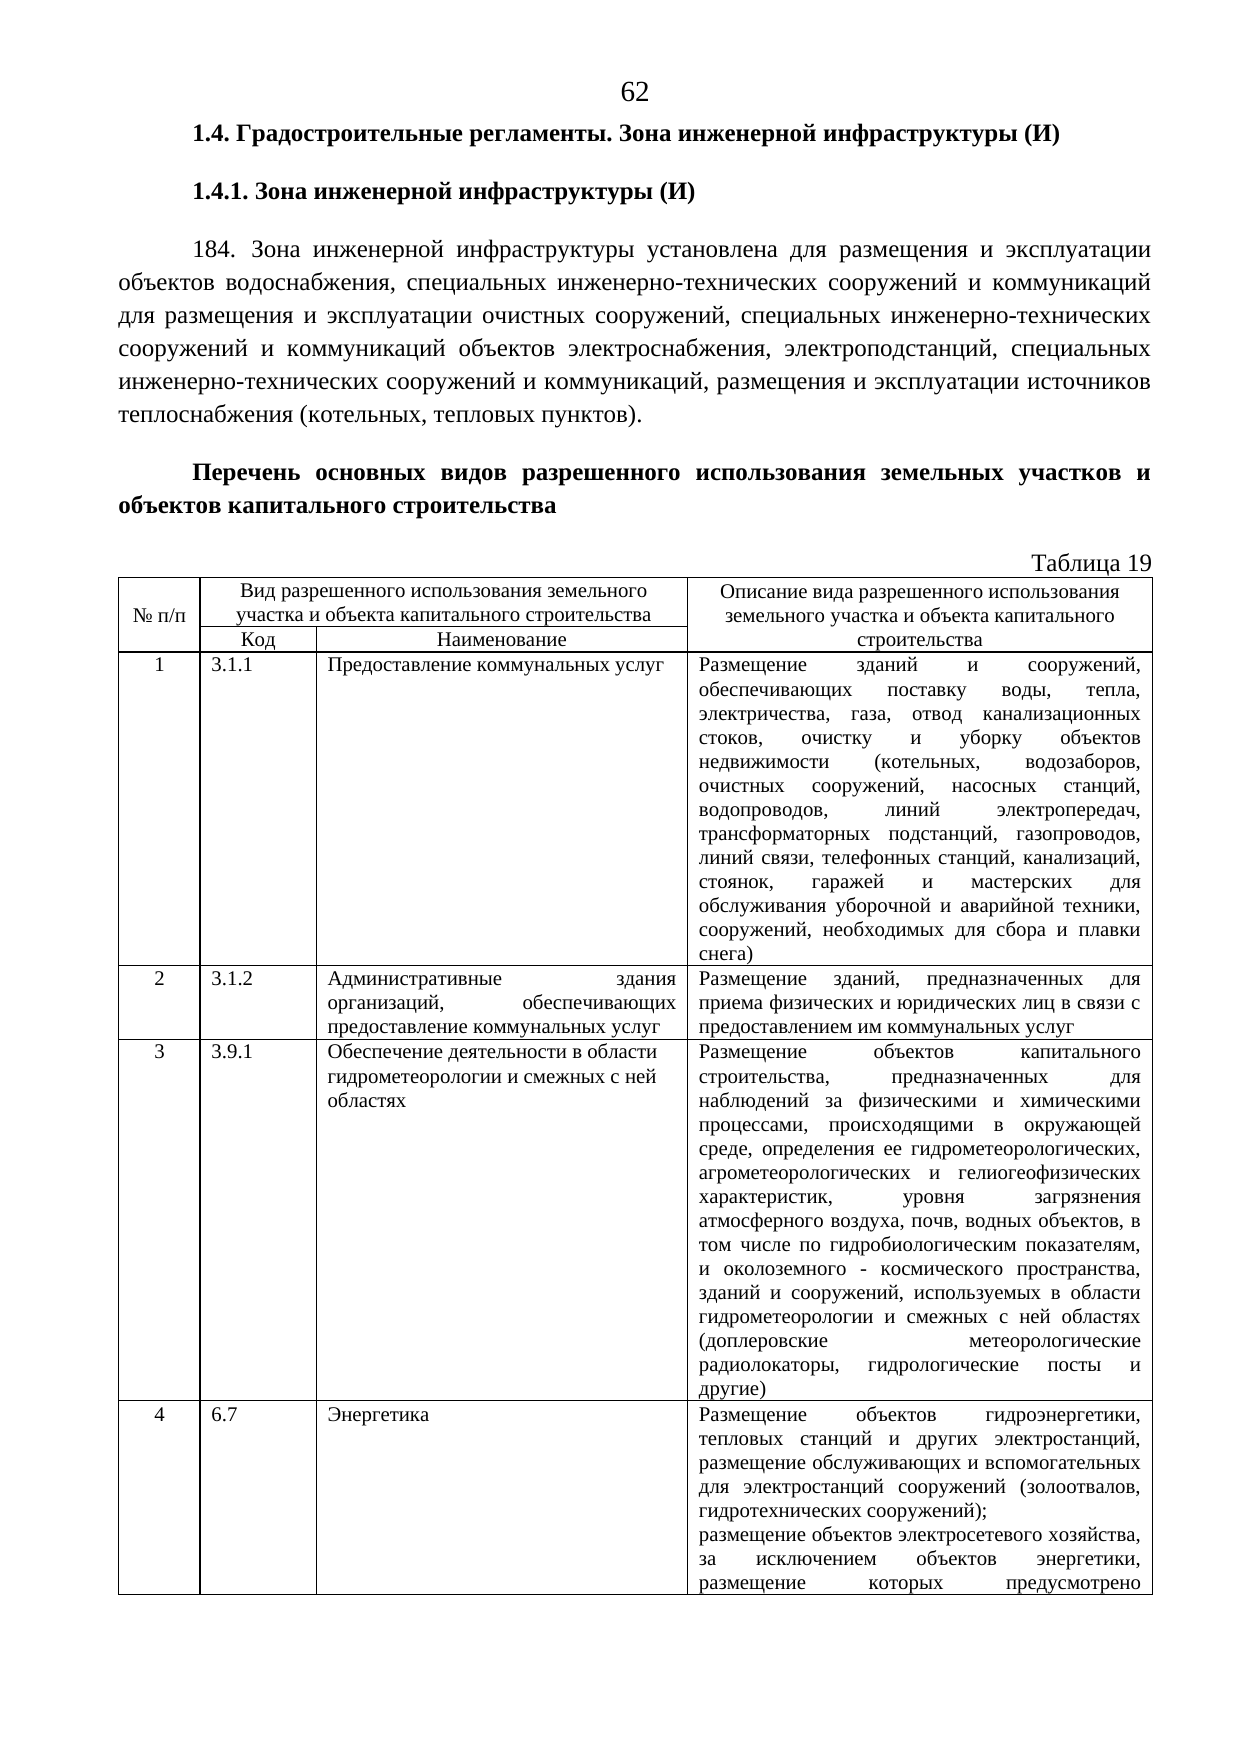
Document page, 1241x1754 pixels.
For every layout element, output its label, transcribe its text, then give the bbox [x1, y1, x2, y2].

table_cell 3 [119, 1040, 199, 1400]
table_cell 6.7 [201, 1401, 316, 1594]
table_cell 3.9.1 [201, 1040, 316, 1400]
table_cell Административные здания организаций, обеспечивающих предоставление коммунальных услуг [317, 966, 687, 1038]
table_header № п/п [119, 578, 199, 651]
table_cell Код [201, 627, 316, 651]
table_cell 2 [119, 966, 199, 1038]
table_cell Размещение объектов капитального строительства, предназначенных для наблюдений за физическими и химическими процессами, происходящими в окружающей среде, определения ее гидрометеорологических, агрометеорологических и гелиогеофизических характеристик, уровня загрязнения атмосферного воздуха, почв, водных объектов, в том числе по гидробиологическим показателям, и околоземного - космического пространства, зданий и сооружений, используемых в области гидрометеорологии и смежных с ней областях (доплеровские метеорологические радиолокаторы, гидрологические посты и другие) [688, 1040, 1152, 1400]
table_cell Размещение зданий и сооружений, обеспечивающих поставку воды, тепла, электричества, газа, отвод канализационных стоков, очистку и уборку объектов недвижимости (котельных, водозаборов, очистных сооружений, насосных станций, водопроводов, линий электропередач, трансформаторных подстанций, газопроводов, линий связи, телефонных станций, канализаций, стоянок, гаражей и мастерских для обслуживания уборочной и аварийной техники, сооружений, необходимых для сбора и плавки снега) [688, 653, 1152, 965]
table_cell Наименование [317, 627, 687, 651]
text 1.4.1. Зона инженерной инфраструктуры (И) [118, 176, 1152, 205]
table_cell 1 [119, 653, 199, 965]
table_header Вид разрешенного использования земельного участка и объекта капитального строительства [201, 578, 687, 626]
table_cell Размещение зданий, предназначенных для приема физических и юридических лиц в связи с предоставлением им коммунальных услуг [688, 966, 1152, 1038]
table_cell Энергетика [317, 1401, 687, 1594]
table_cell 3.1.1 [201, 653, 316, 965]
text Таблица 19 [192, 548, 1152, 577]
table_cell Обеспечение деятельности в области гидрометеорологии и смежных с ней областях [317, 1040, 687, 1400]
text Перечень основных видов разрешенного использования земельных участков и объектов капитального строительства [118, 457, 1152, 519]
table_header Описание вида разрешенного использования земельного участка и объекта капитального строительства [688, 578, 1152, 651]
table_cell Предоставление коммунальных услуг [317, 653, 687, 965]
text 1.4. Градостроительные регламенты. Зона инженерной инфраструктуры (И) [118, 118, 1152, 147]
table_cell 4 [119, 1401, 199, 1594]
list Зона инженерной инфраструктуры установлена для размещения и эксплуатации объектов водоснабжения, специальных инженерно-технических сооружений и коммуникаций для размещения и эксплуатации очистных сооружений, специальных инженерно-технических сооружений и коммуникаций объектов электроснабжения, электроподстанций, специальных инженерно-технических сооружений и коммуникаций, размещения и эксплуатации источников теплоснабжения (котельных, тепловых пунктов). [118, 234, 1152, 428]
table_cell 3.1.2 [201, 966, 316, 1038]
